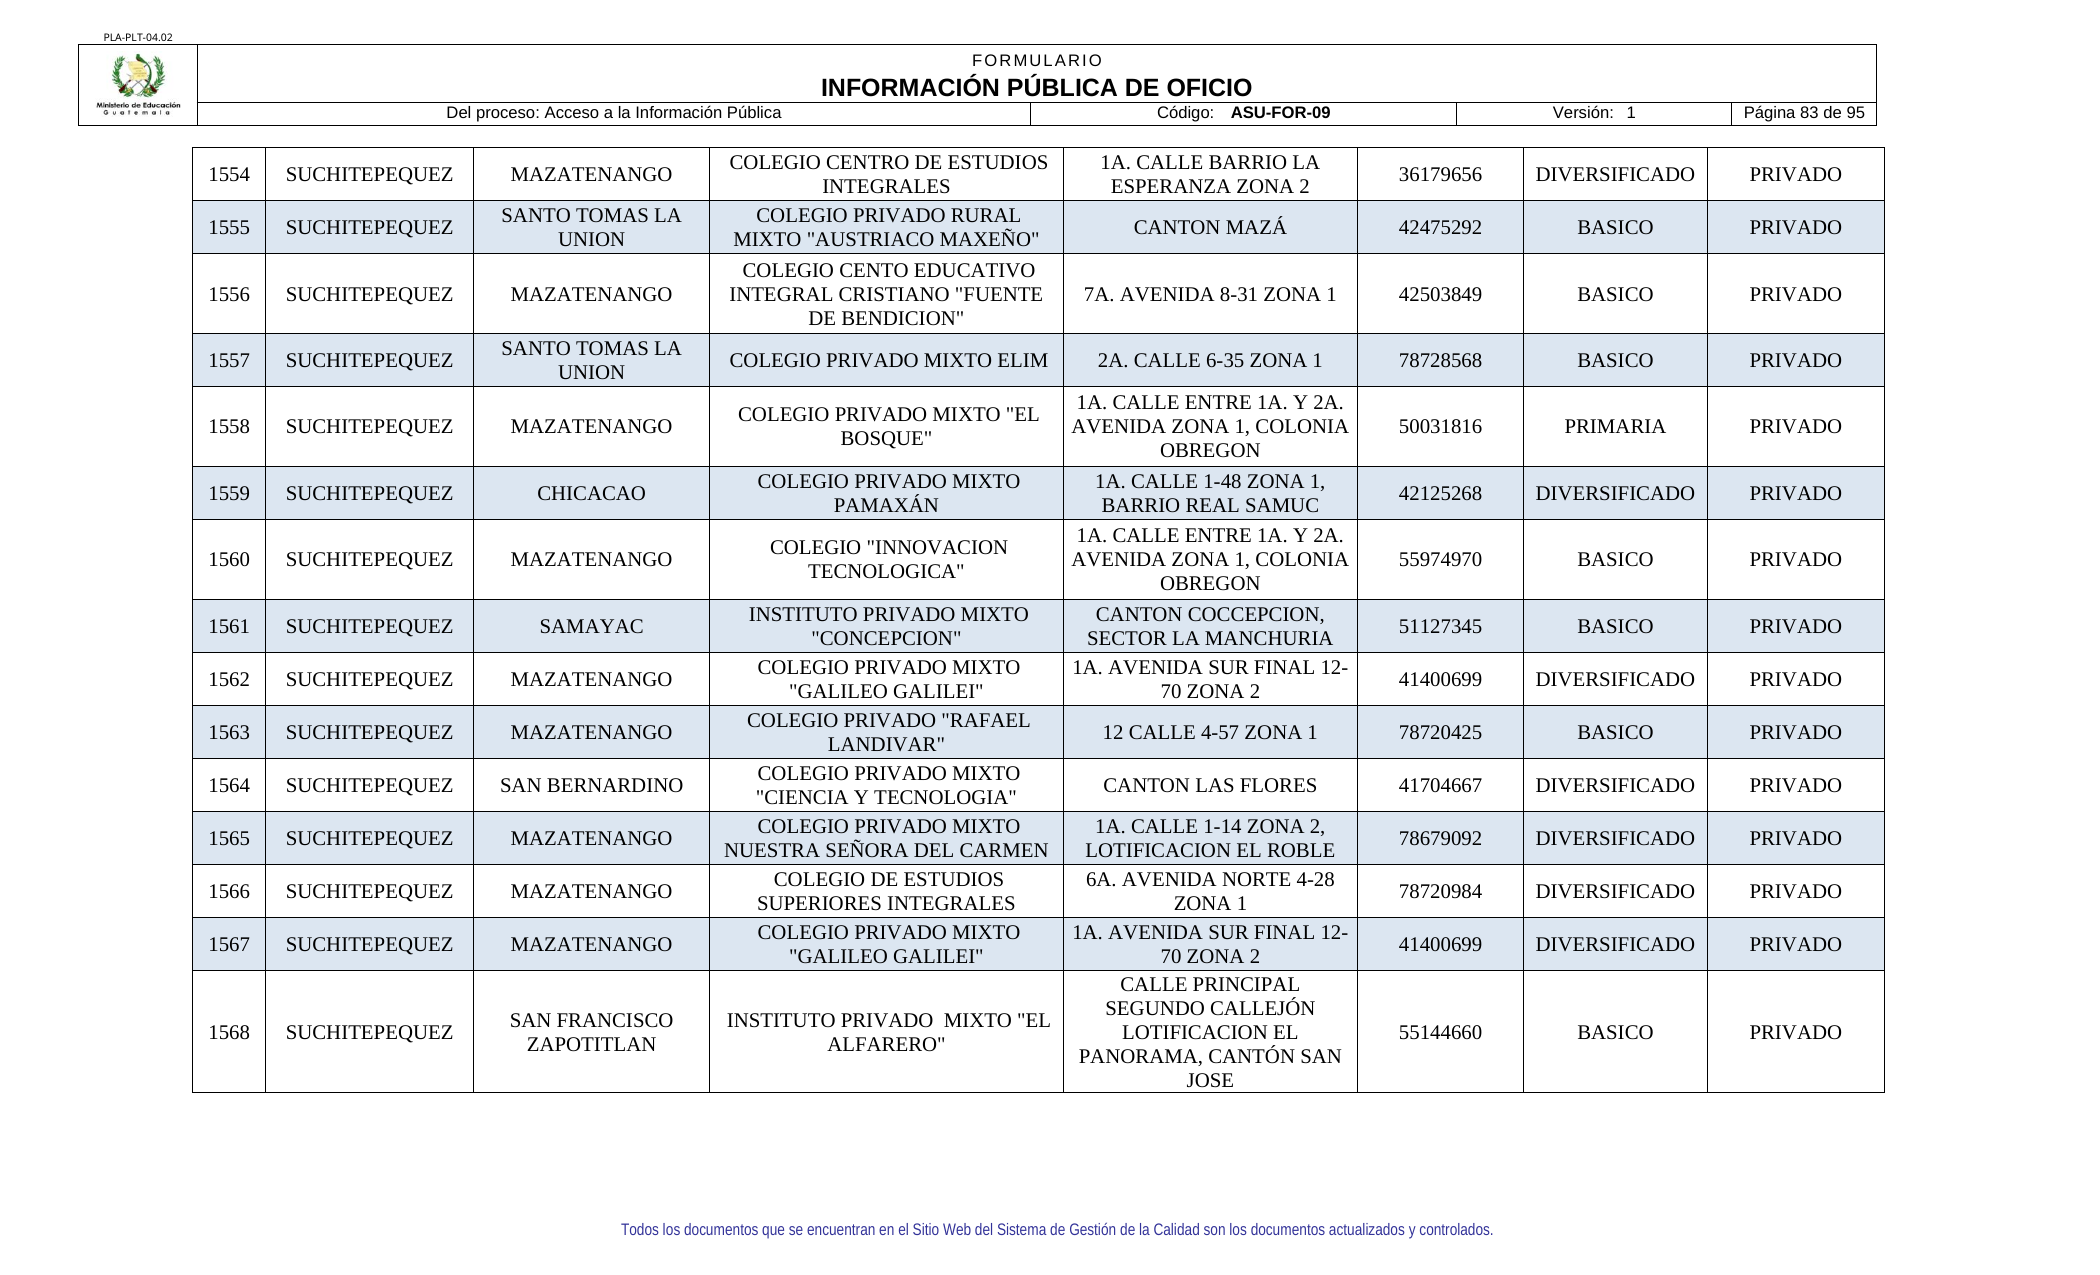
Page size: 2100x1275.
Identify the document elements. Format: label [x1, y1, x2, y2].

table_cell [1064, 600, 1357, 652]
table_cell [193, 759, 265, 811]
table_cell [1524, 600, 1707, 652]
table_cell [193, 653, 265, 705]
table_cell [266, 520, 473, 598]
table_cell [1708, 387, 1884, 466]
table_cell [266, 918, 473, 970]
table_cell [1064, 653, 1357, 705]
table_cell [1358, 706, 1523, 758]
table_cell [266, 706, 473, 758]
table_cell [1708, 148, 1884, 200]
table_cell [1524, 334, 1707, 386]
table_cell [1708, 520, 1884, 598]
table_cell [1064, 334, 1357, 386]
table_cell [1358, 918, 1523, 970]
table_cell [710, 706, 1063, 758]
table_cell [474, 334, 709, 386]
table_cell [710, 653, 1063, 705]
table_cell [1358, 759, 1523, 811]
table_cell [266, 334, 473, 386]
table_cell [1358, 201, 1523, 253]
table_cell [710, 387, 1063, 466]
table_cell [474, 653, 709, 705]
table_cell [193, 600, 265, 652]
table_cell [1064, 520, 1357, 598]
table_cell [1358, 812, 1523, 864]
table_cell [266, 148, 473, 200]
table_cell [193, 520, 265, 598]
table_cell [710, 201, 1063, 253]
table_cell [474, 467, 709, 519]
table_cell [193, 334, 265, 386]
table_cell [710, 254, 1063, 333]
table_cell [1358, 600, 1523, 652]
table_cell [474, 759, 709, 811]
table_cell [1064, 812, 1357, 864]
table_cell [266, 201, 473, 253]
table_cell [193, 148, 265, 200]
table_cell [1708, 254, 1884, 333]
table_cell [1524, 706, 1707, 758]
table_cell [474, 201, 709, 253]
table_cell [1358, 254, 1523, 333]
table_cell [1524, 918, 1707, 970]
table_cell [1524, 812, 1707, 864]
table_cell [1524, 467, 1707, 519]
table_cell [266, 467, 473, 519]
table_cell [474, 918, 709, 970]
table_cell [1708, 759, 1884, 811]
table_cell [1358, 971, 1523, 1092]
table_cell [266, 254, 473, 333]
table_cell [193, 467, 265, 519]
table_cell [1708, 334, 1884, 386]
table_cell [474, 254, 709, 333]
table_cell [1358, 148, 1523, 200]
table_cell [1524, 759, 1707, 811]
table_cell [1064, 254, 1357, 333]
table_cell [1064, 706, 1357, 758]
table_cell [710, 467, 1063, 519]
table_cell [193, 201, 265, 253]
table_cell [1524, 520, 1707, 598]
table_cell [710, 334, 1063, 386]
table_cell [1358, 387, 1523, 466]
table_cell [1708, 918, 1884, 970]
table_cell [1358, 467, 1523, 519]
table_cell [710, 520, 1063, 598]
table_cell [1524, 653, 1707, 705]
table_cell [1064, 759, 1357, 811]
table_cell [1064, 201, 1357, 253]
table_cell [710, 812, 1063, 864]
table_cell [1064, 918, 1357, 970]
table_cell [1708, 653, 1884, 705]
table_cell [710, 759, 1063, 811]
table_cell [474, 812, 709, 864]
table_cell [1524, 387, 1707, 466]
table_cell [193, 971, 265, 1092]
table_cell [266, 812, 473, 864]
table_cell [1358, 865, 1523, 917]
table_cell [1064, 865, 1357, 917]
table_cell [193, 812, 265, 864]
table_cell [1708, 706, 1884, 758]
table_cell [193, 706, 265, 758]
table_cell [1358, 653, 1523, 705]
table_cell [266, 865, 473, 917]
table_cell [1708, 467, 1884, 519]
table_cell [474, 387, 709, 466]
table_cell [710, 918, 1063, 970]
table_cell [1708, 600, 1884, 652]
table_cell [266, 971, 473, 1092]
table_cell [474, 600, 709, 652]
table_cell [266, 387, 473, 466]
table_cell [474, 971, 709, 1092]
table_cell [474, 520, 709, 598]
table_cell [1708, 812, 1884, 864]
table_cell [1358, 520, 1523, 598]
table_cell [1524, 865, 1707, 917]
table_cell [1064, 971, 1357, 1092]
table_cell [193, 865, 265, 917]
picture [95, 51, 181, 117]
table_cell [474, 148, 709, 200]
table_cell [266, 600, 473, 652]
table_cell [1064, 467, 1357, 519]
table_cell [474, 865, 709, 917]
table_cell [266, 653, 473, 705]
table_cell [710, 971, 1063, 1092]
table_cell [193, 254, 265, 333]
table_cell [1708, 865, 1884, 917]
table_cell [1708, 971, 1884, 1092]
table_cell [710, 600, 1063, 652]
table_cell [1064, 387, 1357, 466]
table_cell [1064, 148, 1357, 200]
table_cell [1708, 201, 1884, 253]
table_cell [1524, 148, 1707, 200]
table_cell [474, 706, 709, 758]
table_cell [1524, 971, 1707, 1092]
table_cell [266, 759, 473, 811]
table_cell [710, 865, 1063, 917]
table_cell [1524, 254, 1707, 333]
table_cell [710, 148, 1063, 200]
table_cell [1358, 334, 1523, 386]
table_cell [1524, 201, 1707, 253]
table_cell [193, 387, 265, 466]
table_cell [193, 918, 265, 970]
